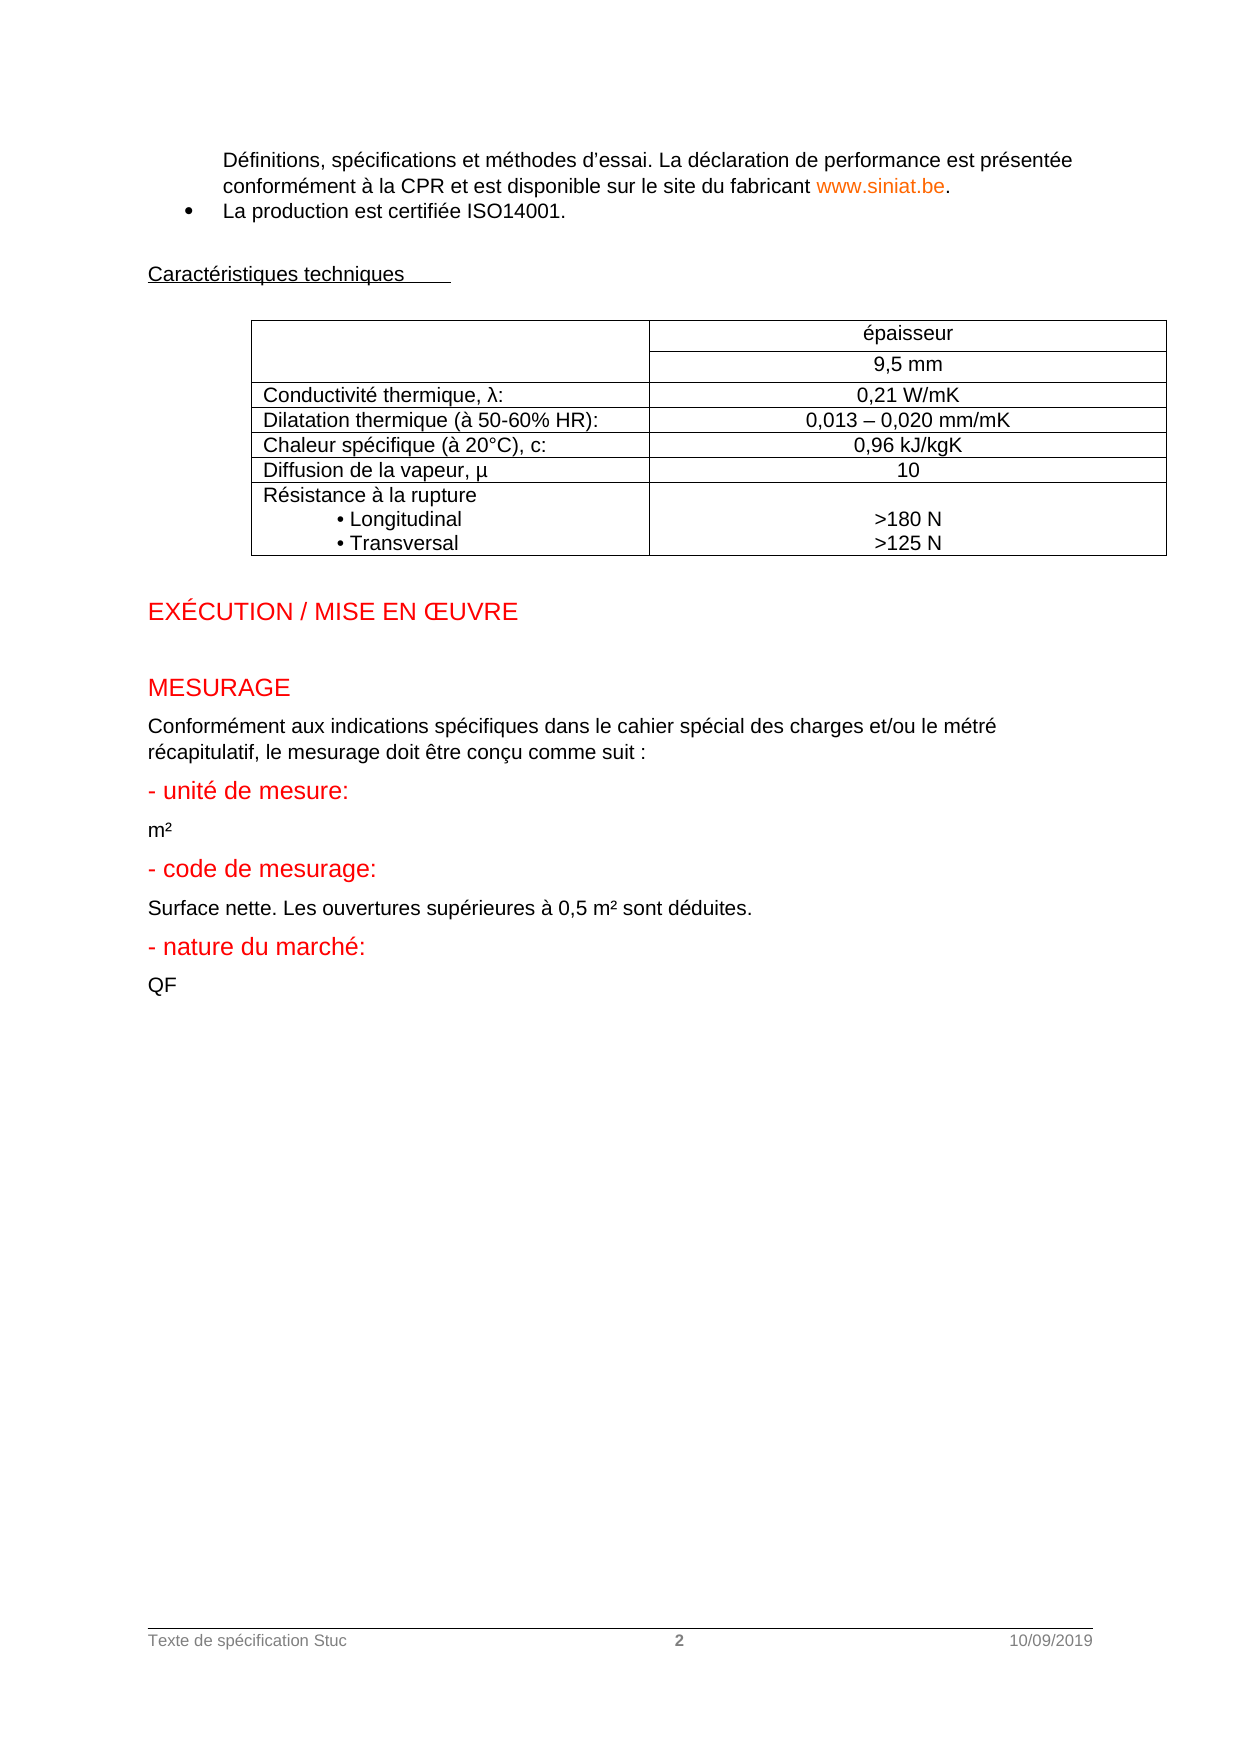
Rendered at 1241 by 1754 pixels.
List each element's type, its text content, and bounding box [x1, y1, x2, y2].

table_cell 9,5 mm [650, 352, 1166, 382]
table_cell 10 [650, 458, 1166, 482]
text Conformément aux indications spécifiques dans le cahier spécial des charges et/ou le métré récapitulatif, le mesurage doit être conçu comme suit : [148, 714, 1093, 764]
table_cell Dilatation thermique (à 50-60% HR): [252, 408, 649, 432]
text - nature du marché: [148, 932, 1093, 960]
table_cell Diffusion de la vapeur, µ [252, 458, 649, 482]
table_cell 0,96 kJ/kgK [650, 433, 1166, 457]
text - code de mesurage: [148, 854, 1093, 883]
table_cell Résistance à la rupture • Longitudinal • Transversal [252, 483, 649, 555]
text MESURAGE [148, 673, 1093, 701]
text m² [148, 818, 1093, 842]
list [185, 148, 1093, 197]
table_cell Chaleur spécifique (à 20°C), c: [252, 433, 649, 457]
table_header [252, 321, 649, 382]
list La production est certifiée ISO14001. [185, 199, 1093, 223]
table_cell 0,21 W/mK [650, 383, 1166, 407]
table_header épaisseur [650, 321, 1166, 351]
text Caractéristiques techniques [148, 261, 1093, 285]
table_cell 0,013 – 0,020 mm/mK [650, 408, 1166, 432]
text - unité de mesure: [148, 776, 1093, 805]
text QF [148, 973, 1093, 997]
table_cell >180 N >125 N [650, 483, 1166, 555]
text EXÉCUTION / MISE EN ŒUVRE [148, 597, 1093, 626]
text Surface nette. Les ouvertures supérieures à 0,5 m² sont déduites. [148, 895, 1093, 919]
table_cell Conductivité thermique, λ: [252, 383, 649, 407]
